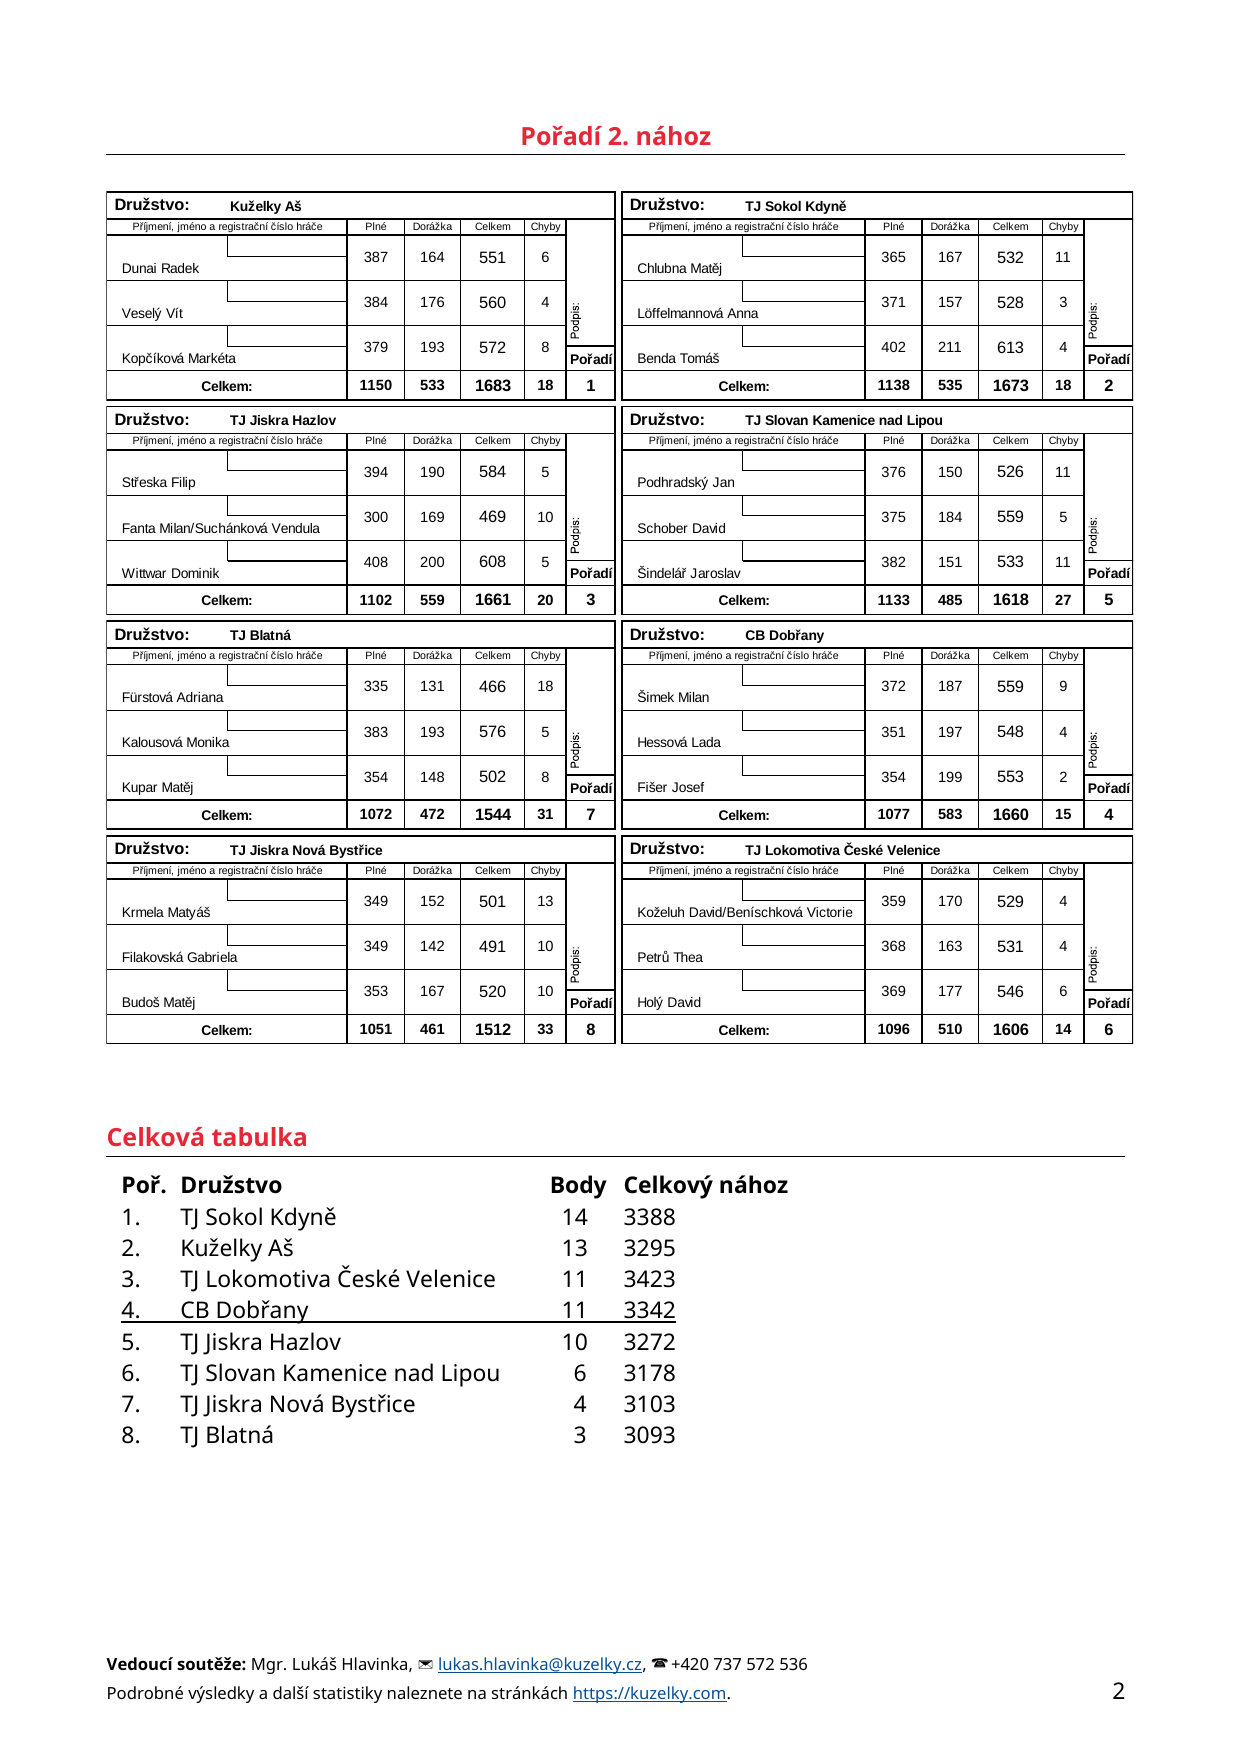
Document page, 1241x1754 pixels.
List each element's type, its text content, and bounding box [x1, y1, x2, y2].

text 4. CB Dobřany 11 3342 [121, 1294, 1134, 1326]
text 6. TJ Slovan Kamenice nad Lipou 6 3178 [121, 1357, 1134, 1388]
text 7. TJ Jiskra Nová Bystřice 4 3103 [121, 1388, 1134, 1419]
text 3. TJ Lokomotiva České Velenice 11 3423 [121, 1263, 1134, 1294]
text Pořadí 2. nához [106, 118, 1125, 154]
text Poř. Družstvo Body Celkový nához [121, 1169, 1134, 1201]
text 1. TJ Sokol Kdyně 14 3388 [121, 1201, 1134, 1232]
text 8. TJ Blatná 3 3093 [121, 1419, 1134, 1451]
text 2. Kuželky Aš 13 3295 [121, 1232, 1134, 1263]
text 5. TJ Jiskra Hazlov 10 3272 [121, 1326, 1134, 1357]
text Celková tabulka [106, 1120, 1125, 1156]
